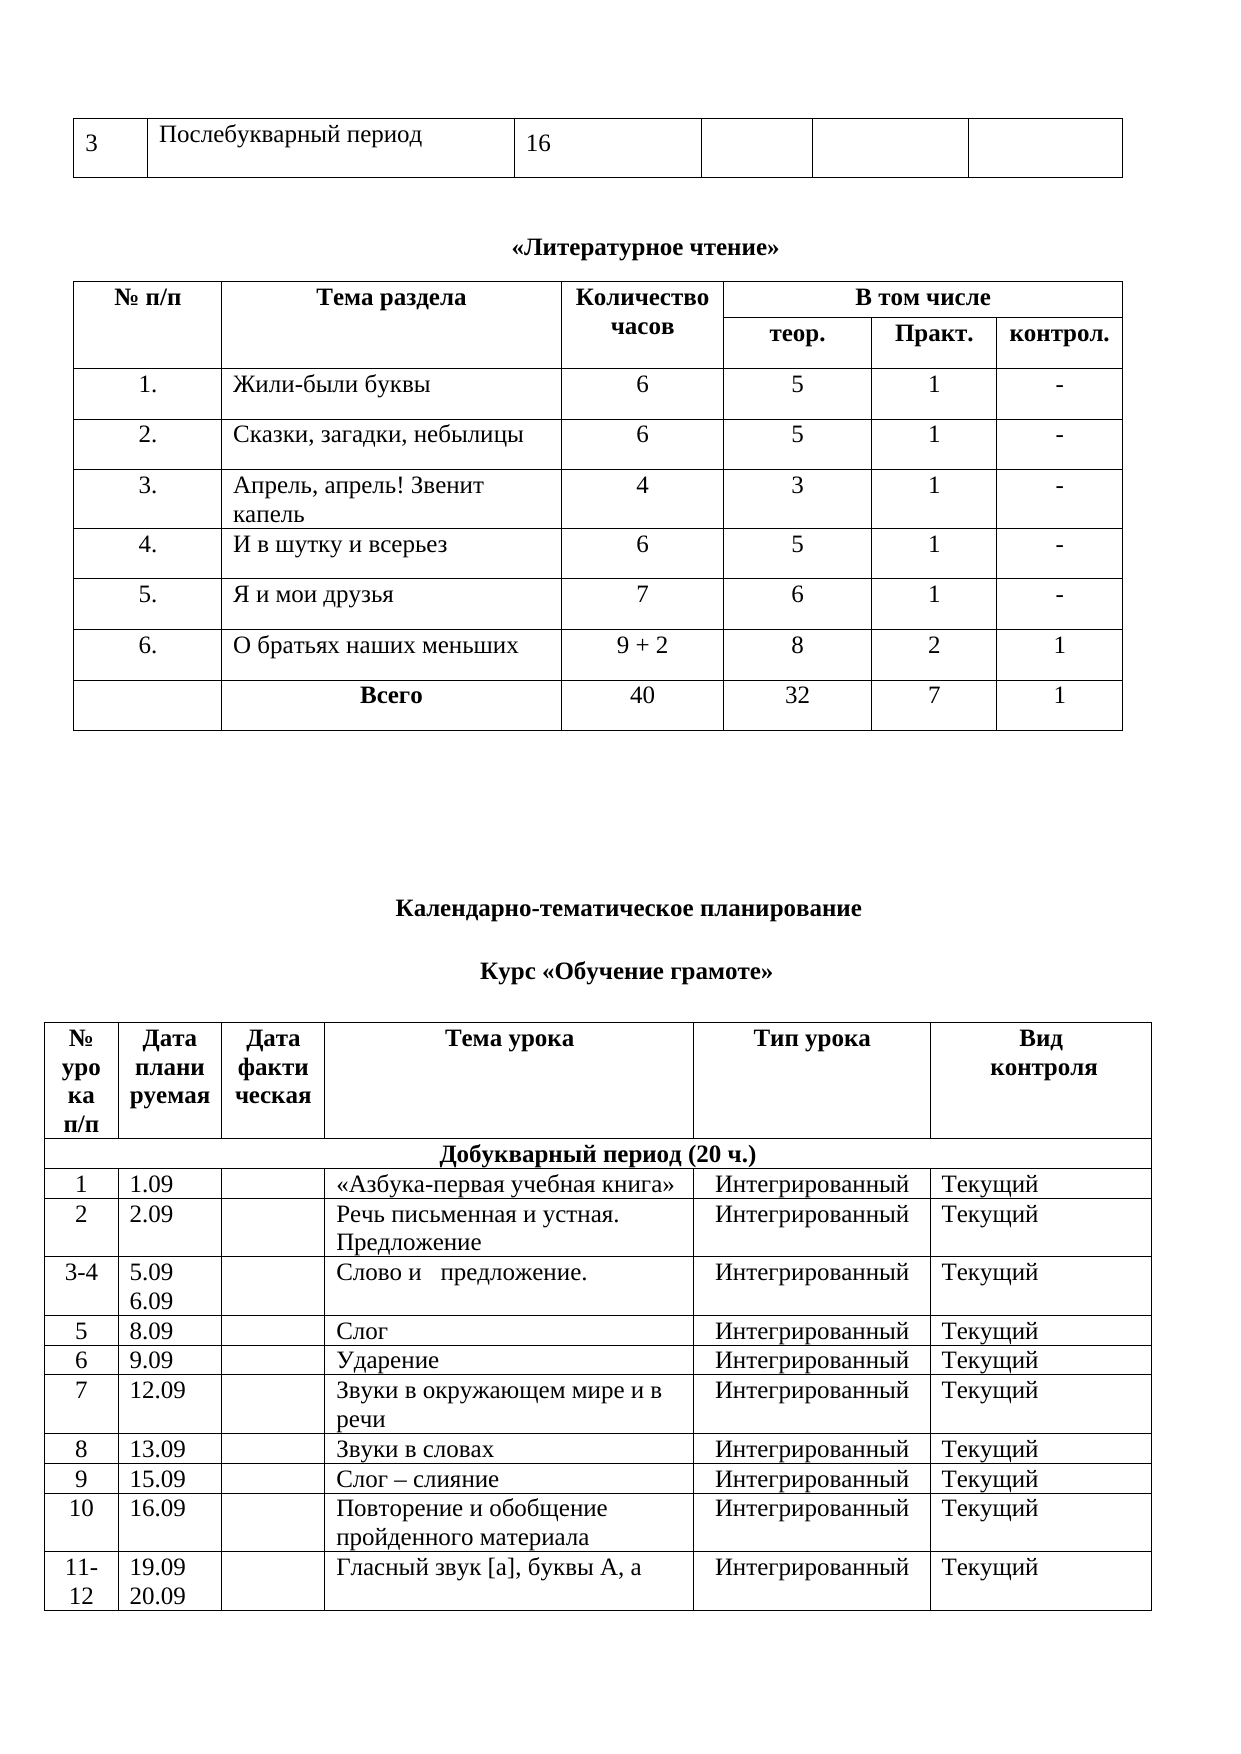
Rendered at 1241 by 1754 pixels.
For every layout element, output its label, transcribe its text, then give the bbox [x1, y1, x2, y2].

table_cell 19.09 20.09 [119, 1552, 221, 1609]
table_cell 1 [872, 470, 996, 528]
table_cell 3-4 [45, 1257, 118, 1315]
table_cell Всего [222, 681, 561, 730]
table_cell 6 [45, 1346, 118, 1374]
table_cell Текущий [931, 1434, 1151, 1463]
table_cell Повторение и обобщение пройденного материала [325, 1494, 693, 1551]
table_cell Текущий [931, 1494, 1151, 1551]
table_cell Послебукварный период [148, 119, 514, 177]
table_cell 16.09 [119, 1494, 221, 1551]
table_cell [222, 1346, 324, 1374]
table_cell 3 [74, 119, 147, 177]
table_cell Интегрированный [694, 1316, 930, 1344]
table_cell 7 [872, 681, 996, 730]
table_cell Жили-были буквы [222, 369, 561, 418]
table_header Вид контроля [931, 1023, 1151, 1138]
table_cell Речь письменная и устная. Предложение [325, 1199, 693, 1256]
table_cell Интегрированный [694, 1199, 930, 1256]
table_cell Апрель, апрель! Звенит капель [222, 470, 561, 528]
table_cell [222, 1494, 324, 1551]
table_header Дата планируемая [119, 1023, 221, 1138]
table_cell 3 [724, 470, 871, 528]
text «Литературное чтение» [133, 232, 1152, 260]
table_cell 5 [724, 369, 871, 418]
table_cell [222, 1257, 324, 1315]
table_cell 32 [724, 681, 871, 730]
table_cell [222, 1375, 324, 1433]
table_header № урока п/п [45, 1023, 118, 1138]
table_cell 1 [872, 420, 996, 469]
table_cell 1. [74, 369, 221, 418]
table_cell Практ. [872, 318, 996, 368]
table_cell 7 [562, 579, 723, 629]
table_cell [74, 681, 221, 730]
table_cell [222, 1169, 324, 1198]
table_cell 11-12 [45, 1552, 118, 1609]
table_cell 2 [45, 1199, 118, 1256]
table_cell - [997, 369, 1122, 418]
table_cell Текущий [931, 1199, 1151, 1256]
table_cell Интегрированный [694, 1464, 930, 1492]
table_cell Текущий [931, 1169, 1151, 1198]
table_cell Интегрированный [694, 1494, 930, 1551]
table_cell 1 [872, 529, 996, 578]
table_cell 15.09 [119, 1464, 221, 1492]
table_cell 5 [724, 529, 871, 578]
table_cell Интегрированный [694, 1375, 930, 1433]
table_cell 8 [45, 1434, 118, 1463]
table_cell Интегрированный [694, 1434, 930, 1463]
table_cell Текущий [931, 1257, 1151, 1315]
table_cell И в шутку и всерьез [222, 529, 561, 578]
table_cell 6 [724, 579, 871, 629]
table_header Количество часов [562, 282, 723, 368]
table_cell - [997, 420, 1122, 469]
table_cell 9 [45, 1464, 118, 1492]
table_cell 1 [45, 1169, 118, 1198]
table_cell 8 [724, 630, 871, 679]
table_cell 5. [74, 579, 221, 629]
table_cell Интегрированный [694, 1257, 930, 1315]
table_cell [222, 1552, 324, 1609]
text Курс «Обучение грамоте» [133, 947, 1120, 984]
table_cell 12.09 [119, 1375, 221, 1433]
table_header Дата фактическая [222, 1023, 324, 1138]
table_cell Текущий [931, 1346, 1151, 1374]
table_cell Звуки в словах [325, 1434, 693, 1463]
table_cell О братьях наших меньших [222, 630, 561, 679]
table_cell 8.09 [119, 1316, 221, 1344]
table_cell 16 [515, 119, 701, 177]
table_cell [222, 1316, 324, 1344]
table_cell 4 [562, 470, 723, 528]
table_cell 13.09 [119, 1434, 221, 1463]
table_cell 2. [74, 420, 221, 469]
table_cell 5 [724, 420, 871, 469]
table_header Тип урока [694, 1023, 930, 1138]
table_cell - [997, 579, 1122, 629]
table_cell Интегрированный [694, 1552, 930, 1609]
table_cell 1 [872, 369, 996, 418]
table_cell Интегрированный [694, 1169, 930, 1198]
table_cell 7 [45, 1375, 118, 1433]
table_header № п/п [74, 282, 221, 368]
table_cell контрол. [997, 318, 1122, 368]
table_cell 6 [562, 420, 723, 469]
table_cell [969, 119, 1122, 177]
table_cell 10 [45, 1494, 118, 1551]
table_cell Ударение [325, 1346, 693, 1374]
table_cell Текущий [931, 1552, 1151, 1609]
table_cell 3. [74, 470, 221, 528]
table_cell 6 [562, 529, 723, 578]
table_cell 5 [45, 1316, 118, 1344]
table_cell [222, 1199, 324, 1256]
table_cell 1 [997, 681, 1122, 730]
table_cell 1 [997, 630, 1122, 679]
text Календарно-тематическое планирование [133, 893, 1152, 922]
table_cell [702, 119, 812, 177]
table_cell 9 + 2 [562, 630, 723, 679]
table_cell 4. [74, 529, 221, 578]
table_cell Текущий [931, 1316, 1151, 1344]
table_cell - [997, 470, 1122, 528]
table_cell [222, 1464, 324, 1492]
table_header В том числе [724, 282, 1122, 317]
table_header Тема урока [325, 1023, 693, 1138]
table_cell [222, 1434, 324, 1463]
table_cell 2 [872, 630, 996, 679]
table_cell 1.09 [119, 1169, 221, 1198]
table_cell Текущий [931, 1464, 1151, 1492]
table_cell Слог – слияние [325, 1464, 693, 1492]
table_cell Текущий [931, 1375, 1151, 1433]
table_cell Гласный звук [а], буквы А, а [325, 1552, 693, 1609]
table_cell Звуки в окружающем мире и в речи [325, 1375, 693, 1433]
table_cell Слог [325, 1316, 693, 1344]
table_cell Сказки, загадки, небылицы [222, 420, 561, 469]
table_cell теор. [724, 318, 871, 368]
table_cell - [997, 529, 1122, 578]
table_cell 5.09 6.09 [119, 1257, 221, 1315]
table_cell [813, 119, 968, 177]
table_cell 2.09 [119, 1199, 221, 1256]
table_cell Интегрированный [694, 1346, 930, 1374]
table_cell «Азбука-первая учебная книга» [325, 1169, 693, 1198]
table_cell 1 [872, 579, 996, 629]
table_cell Добукварный период (20 ч.) [45, 1139, 1151, 1168]
table_cell 6. [74, 630, 221, 679]
table_cell 6 [562, 369, 723, 418]
table_cell Слово и предложение. [325, 1257, 693, 1315]
table_header Тема раздела [222, 282, 561, 368]
table_cell 40 [562, 681, 723, 730]
table_cell Я и мои друзья [222, 579, 561, 629]
table_cell 9.09 [119, 1346, 221, 1374]
